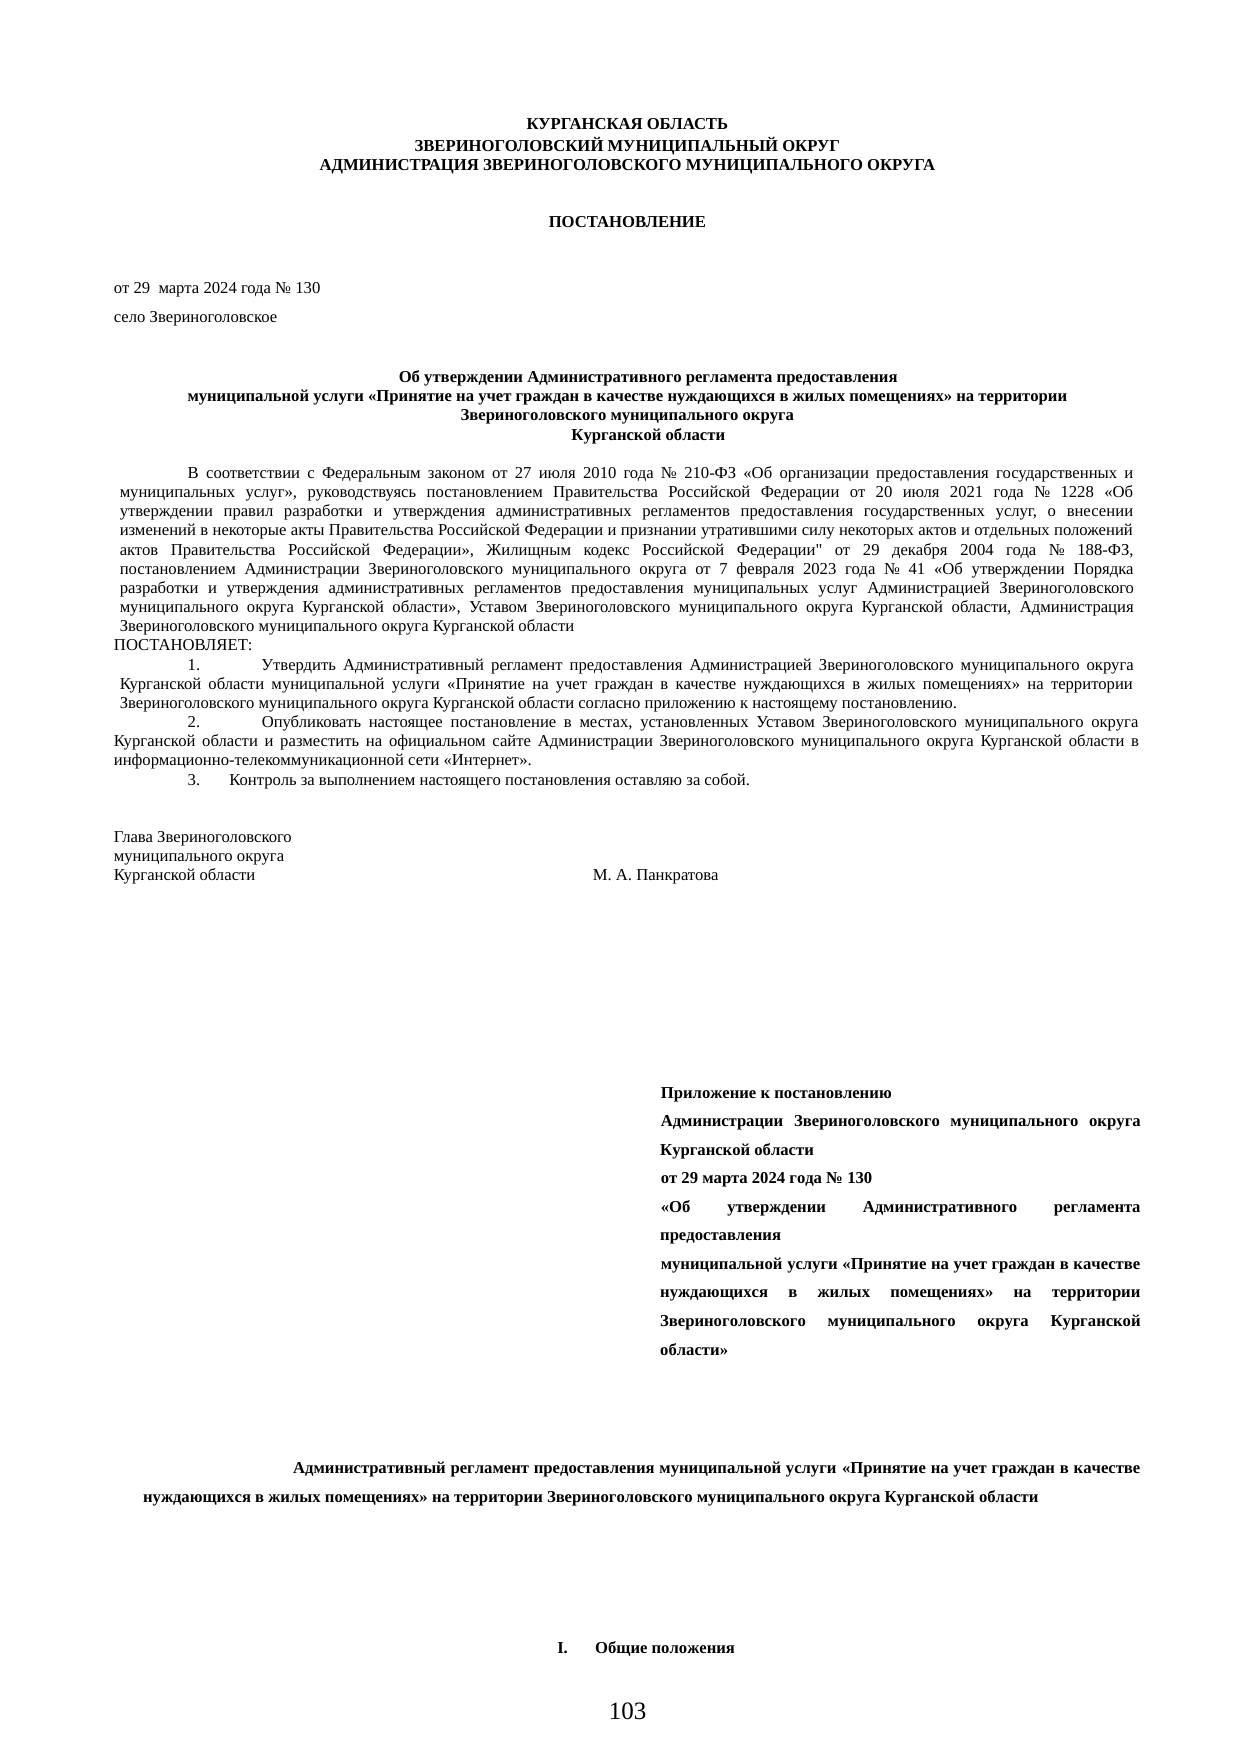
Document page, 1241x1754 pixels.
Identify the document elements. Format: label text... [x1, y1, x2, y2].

text 2. Опубликовать настоящее постановление в местах, установленных Уставом Звериноголовского муниципального округа Курганской области и разместить на официальном сайте Администрации Звериноголовского муниципального округа Курганской области в информационно-телекоммуникационной сети «Интернет». [114, 712, 1141, 769]
text муниципальной услуги «Принятие на учет граждан в качестве нуждающихся в жилых помещениях» на территории Звериноголовского муниципального округа Курганской области» [660, 1247, 1141, 1361]
text Глава Звериноголовского [114, 827, 1141, 846]
text Административный регламент предоставления муниципальной услуги «Принятие на учет граждан в качестве нуждающихся в жилых помещениях» на территории Звериноголовского муниципального округа Курганской области [143, 1451, 1141, 1508]
text село Звериноголовское [114, 299, 1141, 328]
text Курганской области [114, 424, 1141, 443]
text 3. Контроль за выполнением настоящего постановления оставляю за собой. [114, 769, 1141, 788]
text ПОСТАНОВЛЕНИЕ [114, 212, 1141, 231]
text от 29 марта 2024 года № 130 [114, 269, 1141, 299]
list Общие положения [151, 1637, 1141, 1657]
text от 29 марта 2024 года № 130 [660, 1161, 1141, 1189]
text муниципального округа [114, 846, 1141, 865]
text 1. Утвердить Административный регламент предоставления Администрацией Звериноголовского муниципального округа Курганской области муниципальной услуги «Принятие на учет граждан в качестве нуждающихся в жилых помещениях» на территории Звериноголовского муниципального округа Курганской области согласно приложению к настоящему постановлению. [119, 654, 1135, 712]
text Об утверждении Административного регламента предоставления муниципальной услуги «Принятие на учет граждан в качестве нуждающихся в жилых помещениях» на территории Звериноголовского муниципального округа [114, 367, 1141, 424]
text ПОСТАНОВЛЯЕТ: [114, 635, 1135, 654]
text ЗВЕРИНОГОЛОВСКИЙ МУНИЦИПАЛЬНЫЙ ОКРУГ [114, 135, 1141, 154]
text «Об утверждении Административного регламента предоставления [660, 1189, 1141, 1247]
text АДМИНИСТРАЦИЯ ЗВЕРИНОГОЛОВСКОГО МУНИЦИПАЛЬНОГО ОКРУГА [114, 154, 1141, 174]
text Приложение к постановлению [660, 1075, 1141, 1104]
text В соответствии с Федеральным законом от 27 июля 2010 года № 210-ФЗ «Об организации предоставления государственных и муниципальных услуг», руководствуясь постановлением Правительства Российской Федерации от 20 июля 2021 года № 1228 «Об утверждении правил разработки и утверждения административных регламентов предоставления государственных услуг, о внесении изменений в некоторые акты Правительства Российской Федерации и признании утратившими силу некоторых актов и отдельных положений актов Правительства Российской Федерации», Жилищным кодекс Российской Федерации" от 29 декабря 2004 года № 188-ФЗ, постановлением Администрации Звериноголовского муниципального округа от 7 февраля 2023 года № 41 «Об утверждении Порядка разработки и утверждения административных регламентов предоставления муниципальных услуг Администрацией Звериноголовского муниципального округа Курганской области», Уставом Звериноголовского муниципального округа Курганской области, Администрация Звериноголовского муниципального округа Курганской области [119, 463, 1135, 635]
text КУРГАНСКАЯ ОБЛАСТЬ [114, 114, 1141, 133]
text Администрации Звериноголовского муниципального округа Курганской области [660, 1104, 1141, 1161]
text Курганской области М. А. Панкратова [114, 865, 1141, 884]
